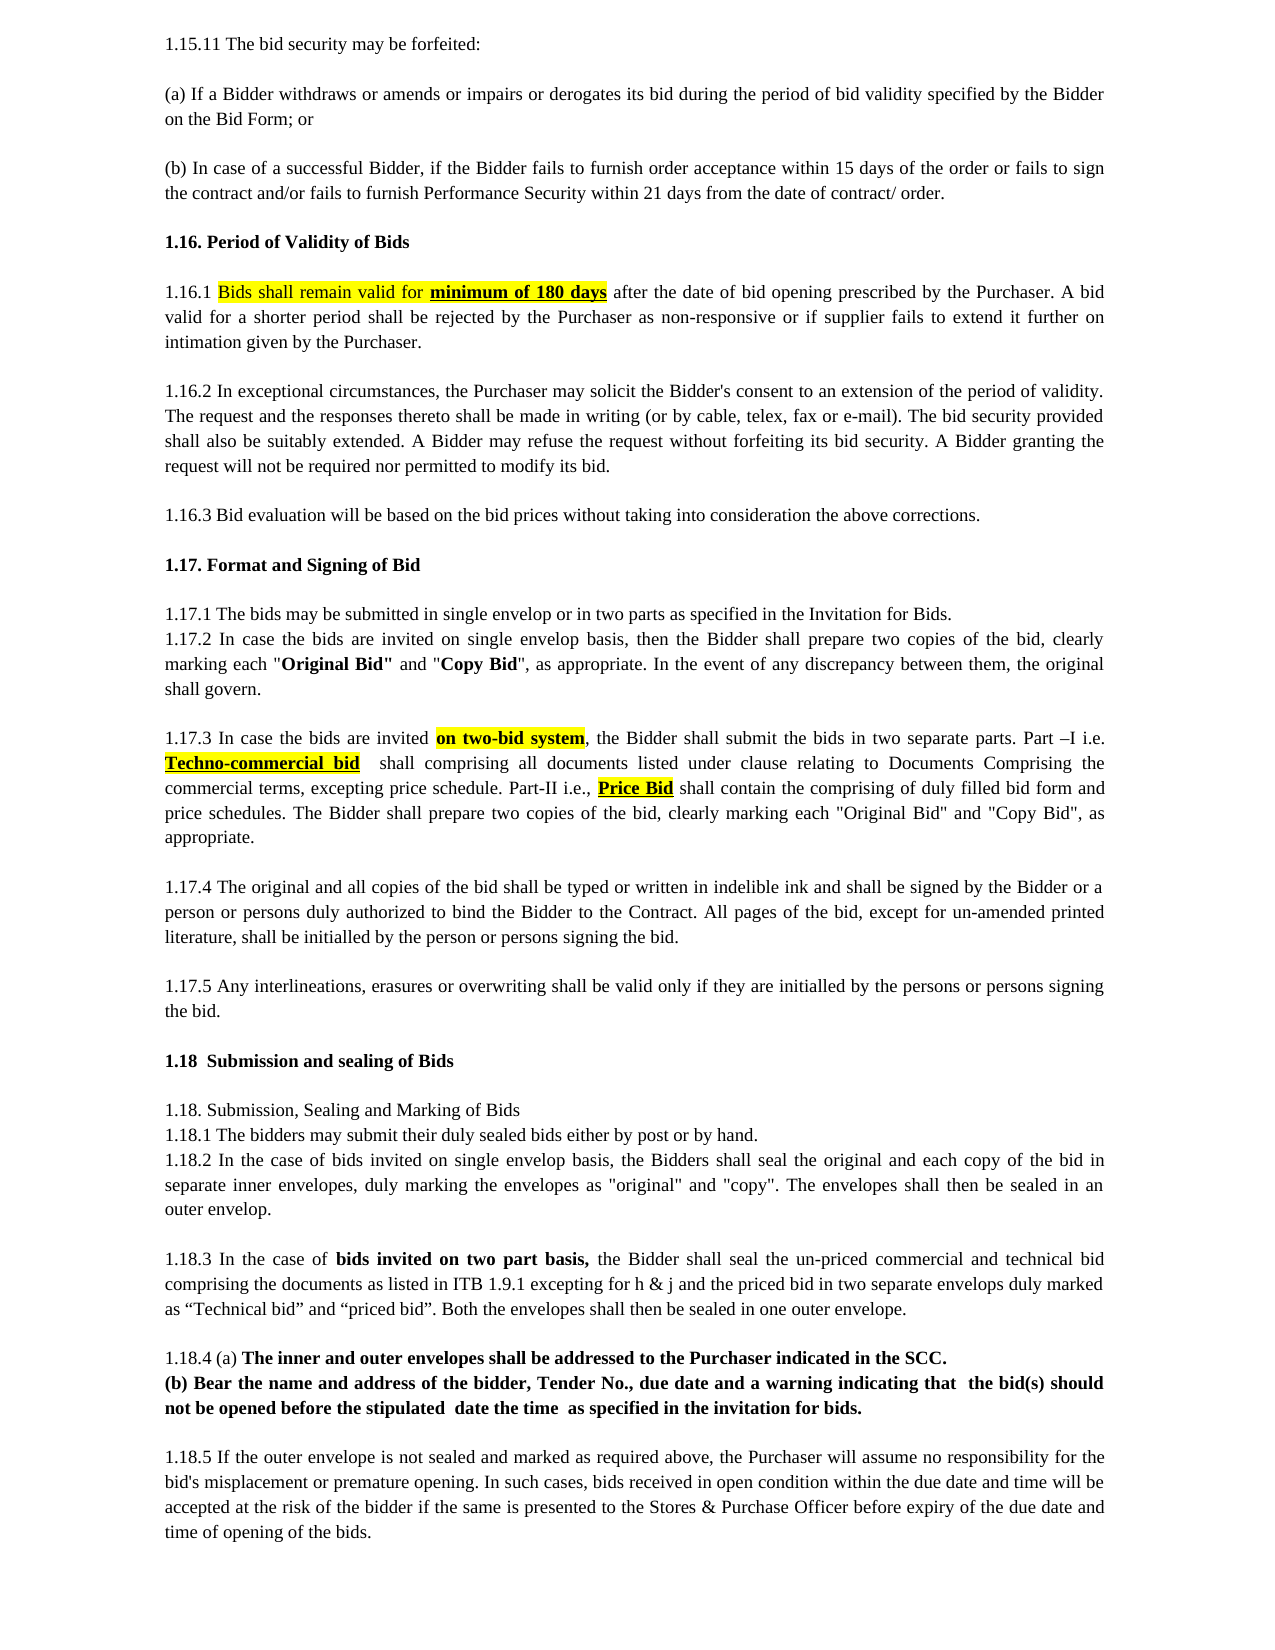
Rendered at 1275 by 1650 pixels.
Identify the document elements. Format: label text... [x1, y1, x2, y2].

text 1.17.4 The original and all copies of the bid shall be typed or written in indelible ink and shall be signed by the Bidder or a person or persons duly authorized to bind the Bidder to the Contract. All pages of the bid, except for un-amended printed literature, shall be initialled by the person or persons signing the bid. [164, 876, 1106, 947]
text 1.17. Format and Signing of Bid [164, 554, 1106, 575]
text 1.17.5 Any interlineations, erasures or overwriting shall be valid only if they are initialled by the persons or persons signing the bid. [164, 975, 1106, 1022]
text 1.18. Submission, Sealing and Marking of Bids [164, 1099, 1106, 1121]
text 1.18.1 The bidders may submit their duly sealed bids either by post or by hand. [164, 1124, 1106, 1146]
text 1.17.3 In case the bids are invited on two-bid system, the Bidder shall submit the bids in two separate parts. Part –I i.e. Techno-commercial bid shall comprising all documents listed under clause relating to Documents Comprising the commercial terms, excepting price schedule. Part-II i.e., Price Bid shall contain the comprising of duly filled bid form and price schedules. The Bidder shall prepare two copies of the bid, clearly marking each "Original Bid" and "Copy Bid", as appropriate. [164, 727, 1106, 848]
text 1.16.3 Bid evaluation will be based on the bid prices without taking into consideration the above corrections. [164, 504, 1106, 526]
text (a) If a Bidder withdraws or amends or impairs or derogates its bid during the period of bid validity specified by the Bidder on the Bid Form; or [164, 83, 1106, 129]
text 1.18.4 (a) The inner and outer envelopes shall be addressed to the Purchaser indicated in the SCC. [164, 1347, 1106, 1369]
text 1.18 Submission and sealing of Bids [164, 1049, 1106, 1071]
text 1.16.1 Bids shall remain valid for minimum of 180 days after the date of bid opening prescribed by the Purchaser. A bid valid for a shorter period shall be rejected by the Purchaser as non-responsive or if supplier fails to extend it further on intimation given by the Purchaser. [164, 281, 1106, 352]
text 1.17.1 The bids may be submitted in single envelop or in two parts as specified in the Invitation for Bids. [164, 603, 1106, 625]
text 1.18.3 In the case of bids invited on two part basis, the Bidder shall seal the un-priced commercial and technical bid comprising the documents as listed in ITB 1.9.1 excepting for h & j and the priced bid in two separate envelops duly marked as “Technical bid” and “priced bid”. Both the envelopes shall then be sealed in one outer envelope. [164, 1248, 1106, 1319]
text 1.15.11 The bid security may be forfeited: [164, 33, 1106, 55]
text 1.17.2 In case the bids are invited on single envelop basis, then the Bidder shall prepare two copies of the bid, clearly marking each "Original Bid" and "Copy Bid", as appropriate. In the event of any discrepancy between them, the original shall govern. [164, 628, 1106, 699]
text (b) In case of a successful Bidder, if the Bidder fails to furnish order acceptance within 15 days of the order or fails to sign the contract and/or fails to furnish Performance Security within 21 days from the date of contract/ order. [164, 157, 1106, 203]
text 1.16. Period of Validity of Bids [164, 231, 1106, 253]
text 1.16.2 In exceptional circumstances, the Purchaser may solicit the Bidder's consent to an extension of the period of validity. The request and the responses thereto shall be made in writing (or by cable, telex, fax or e-mail). The bid security provided shall also be suitably extended. A Bidder may refuse the request without forfeiting its bid security. A Bidder granting the request will not be required nor permitted to modify its bid. [164, 380, 1106, 476]
text 1.18.5 If the outer envelope is not sealed and marked as required above, the Purchaser will assume no responsibility for the bid's misplacement or premature opening. In such cases, bids received in open condition within the due date and time will be accepted at the risk of the bidder if the same is presented to the Stores & Purchase Officer before expiry of the due date and time of opening of the bids. [164, 1446, 1106, 1542]
text 1.18.2 In the case of bids invited on single envelop basis, the Bidders shall seal the original and each copy of the bid in separate inner envelopes, duly marking the envelopes as "original" and "copy". The envelopes shall then be sealed in an outer envelop. [164, 1149, 1106, 1220]
text (b) Bear the name and address of the bidder, Tender No., due date and a warning indicating that the bid(s) should not be opened before the stipulated date the time as specified in the invitation for bids. [164, 1372, 1106, 1418]
